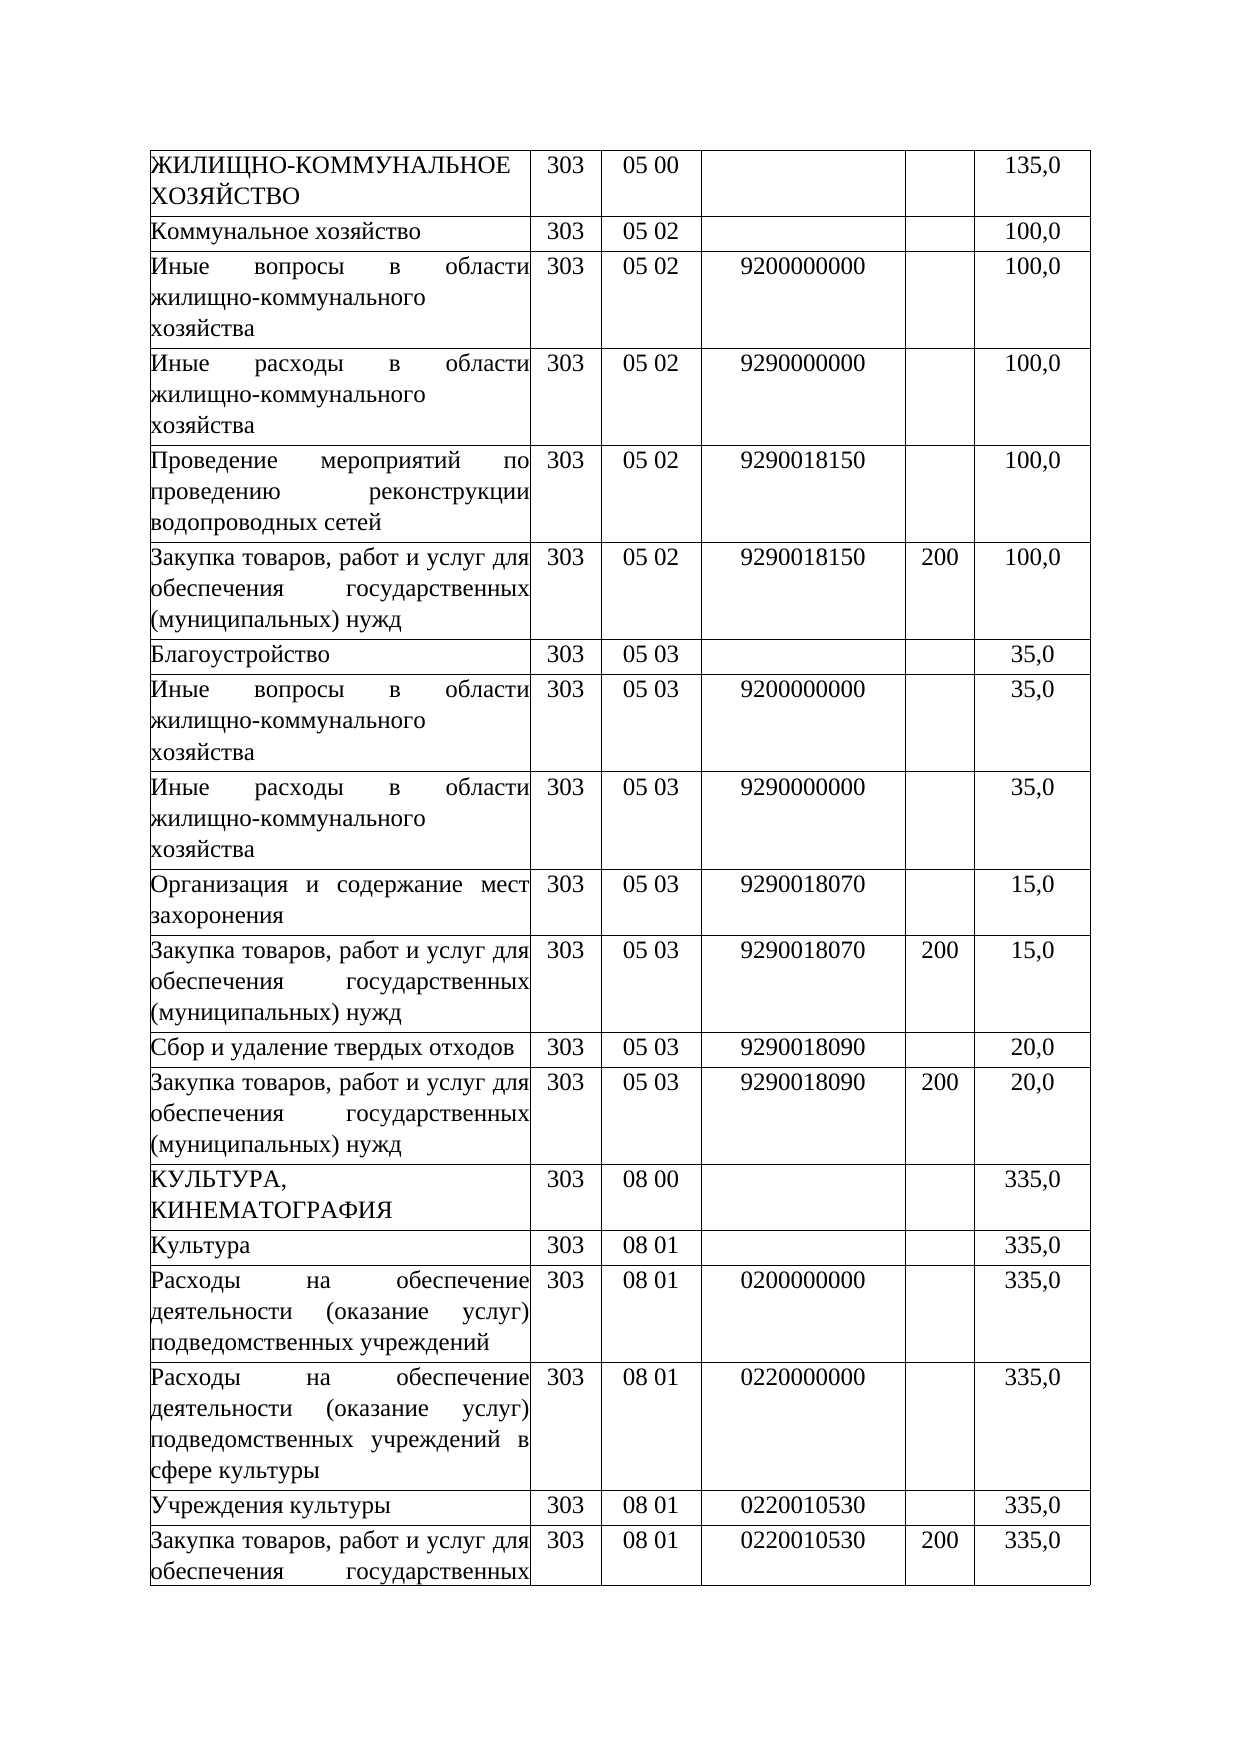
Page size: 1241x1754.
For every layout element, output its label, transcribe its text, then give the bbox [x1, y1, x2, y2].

table_cell 100,0 [975, 349, 1090, 445]
table_cell 303 [531, 1033, 601, 1067]
table_cell 135,0 [975, 151, 1090, 216]
table_cell 9200000000 [702, 675, 905, 771]
table_cell 0200000000 [702, 1266, 905, 1362]
table_cell 335,0 [975, 1363, 1090, 1490]
table_cell 15,0 [975, 870, 1090, 934]
table_cell 200 [906, 543, 974, 639]
table_cell 9290018090 [702, 1068, 905, 1164]
table_cell 9290000000 [702, 772, 905, 868]
table_cell Расходы на обеспечение деятельности (оказание услуг) подведомственных учреждений [151, 1266, 530, 1362]
table_cell 05 02 [602, 446, 701, 542]
table_cell 100,0 [975, 543, 1090, 639]
table_cell 05 02 [602, 349, 701, 445]
table_cell 303 [531, 252, 601, 348]
table_cell Культура [151, 1231, 530, 1265]
table_cell 200 [906, 1526, 974, 1585]
table_cell 0220000000 [702, 1363, 905, 1490]
table_cell 303 [531, 870, 601, 934]
table_cell 303 [531, 151, 601, 216]
table_cell 35,0 [975, 640, 1090, 674]
table_cell 9290018150 [702, 543, 905, 639]
table_cell 303 [531, 1363, 601, 1490]
table_cell 335,0 [975, 1266, 1090, 1362]
table_cell 335,0 [975, 1165, 1090, 1230]
table_cell КУЛЬТУРА, КИНЕМАТОГРАФИЯ [151, 1165, 530, 1230]
table_cell 100,0 [975, 446, 1090, 542]
table_cell 05 03 [602, 1033, 701, 1067]
table_cell [702, 1165, 905, 1230]
table_cell 303 [531, 675, 601, 771]
table_cell [906, 870, 974, 934]
table_cell [702, 217, 905, 251]
table_cell 9290018090 [702, 1033, 905, 1067]
table_cell Закупка товаров, работ и услуг для обеспечения государственных (муниципальных) нужд [151, 1068, 530, 1164]
table_cell 35,0 [975, 675, 1090, 771]
table_cell 303 [531, 217, 601, 251]
table_cell 9200000000 [702, 252, 905, 348]
table_cell [906, 446, 974, 542]
table_cell [702, 151, 905, 216]
table_cell [906, 1231, 974, 1265]
table_cell Благоустройство [151, 640, 530, 674]
table_cell [906, 1165, 974, 1230]
table_cell [906, 1363, 974, 1490]
table_cell [906, 349, 974, 445]
table_cell 335,0 [975, 1231, 1090, 1265]
table_cell 08 01 [602, 1266, 701, 1362]
table_cell 100,0 [975, 217, 1090, 251]
table_cell [906, 217, 974, 251]
table_cell 303 [531, 1165, 601, 1230]
table_cell 08 01 [602, 1526, 701, 1585]
table_cell Проведение мероприятий по проведению реконструкции водопроводных сетей [151, 446, 530, 542]
table_cell [906, 640, 974, 674]
table_cell [906, 772, 974, 868]
table_cell 05 03 [602, 936, 701, 1032]
table_cell Иные вопросы в области жилищно-коммунального хозяйства [151, 252, 530, 348]
table_cell 9290018070 [702, 870, 905, 934]
table_cell 08 01 [602, 1491, 701, 1525]
table_cell [702, 1231, 905, 1265]
table_cell 08 00 [602, 1165, 701, 1230]
table_cell Закупка товаров, работ и услуг для обеспечения государственных (муниципальных) нужд [151, 543, 530, 639]
table_cell [906, 151, 974, 216]
table_cell Расходы на обеспечение деятельности (оказание услуг) подведомственных учреждений в сфере культуры [151, 1363, 530, 1490]
table_cell 05 00 [602, 151, 701, 216]
table_cell 200 [906, 1068, 974, 1164]
table_cell Иные вопросы в области жилищно-коммунального хозяйства [151, 675, 530, 771]
table_cell Учреждения культуры [151, 1491, 530, 1525]
table_cell 05 03 [602, 640, 701, 674]
table_cell 15,0 [975, 936, 1090, 1032]
table_cell 303 [531, 1231, 601, 1265]
table_cell 100,0 [975, 252, 1090, 348]
table_cell 08 01 [602, 1231, 701, 1265]
table_cell 35,0 [975, 772, 1090, 868]
table_cell 335,0 [975, 1491, 1090, 1525]
table_cell 200 [906, 936, 974, 1032]
table_cell 303 [531, 1526, 601, 1585]
table_cell [702, 640, 905, 674]
table_cell 05 02 [602, 217, 701, 251]
table_cell Иные расходы в области жилищно-коммунального хозяйства [151, 772, 530, 868]
table_cell 9290000000 [702, 349, 905, 445]
table_cell [906, 1491, 974, 1525]
table_cell 05 03 [602, 870, 701, 934]
table_cell 303 [531, 1491, 601, 1525]
table_cell 05 02 [602, 543, 701, 639]
table_cell 303 [531, 446, 601, 542]
table_cell 303 [531, 349, 601, 445]
table_cell 303 [531, 543, 601, 639]
table_cell Закупка товаров, работ и услуг для обеспечения государственных (муниципальных) нужд [151, 936, 530, 1032]
table_cell [906, 1266, 974, 1362]
table_cell 0220010530 [702, 1526, 905, 1585]
table_cell 20,0 [975, 1068, 1090, 1164]
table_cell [151, 1526, 530, 1585]
table_cell 303 [531, 1266, 601, 1362]
table_cell 08 01 [602, 1363, 701, 1490]
table_cell Сбор и удаление твердых отходов [151, 1033, 530, 1067]
table_cell 20,0 [975, 1033, 1090, 1067]
table_cell 303 [531, 1068, 601, 1164]
table_cell 303 [531, 640, 601, 674]
table_cell 303 [531, 936, 601, 1032]
table_cell 05 02 [602, 252, 701, 348]
table_cell Организация и содержание мест захоронения [151, 870, 530, 934]
table_cell 335,0 [975, 1526, 1090, 1585]
table_cell [906, 675, 974, 771]
table_cell 9290018150 [702, 446, 905, 542]
table_cell 9290018070 [702, 936, 905, 1032]
table_cell Иные расходы в области жилищно-коммунального хозяйства [151, 349, 530, 445]
table_cell [906, 1033, 974, 1067]
table_cell ЖИЛИЩНО-КОММУНАЛЬНОЕ ХОЗЯЙСТВО [151, 151, 530, 216]
table_cell 05 03 [602, 1068, 701, 1164]
table_cell 05 03 [602, 772, 701, 868]
table_cell [906, 252, 974, 348]
table_cell Коммунальное хозяйство [151, 217, 530, 251]
table_cell 0220010530 [702, 1491, 905, 1525]
table_cell 05 03 [602, 675, 701, 771]
table_cell 303 [531, 772, 601, 868]
